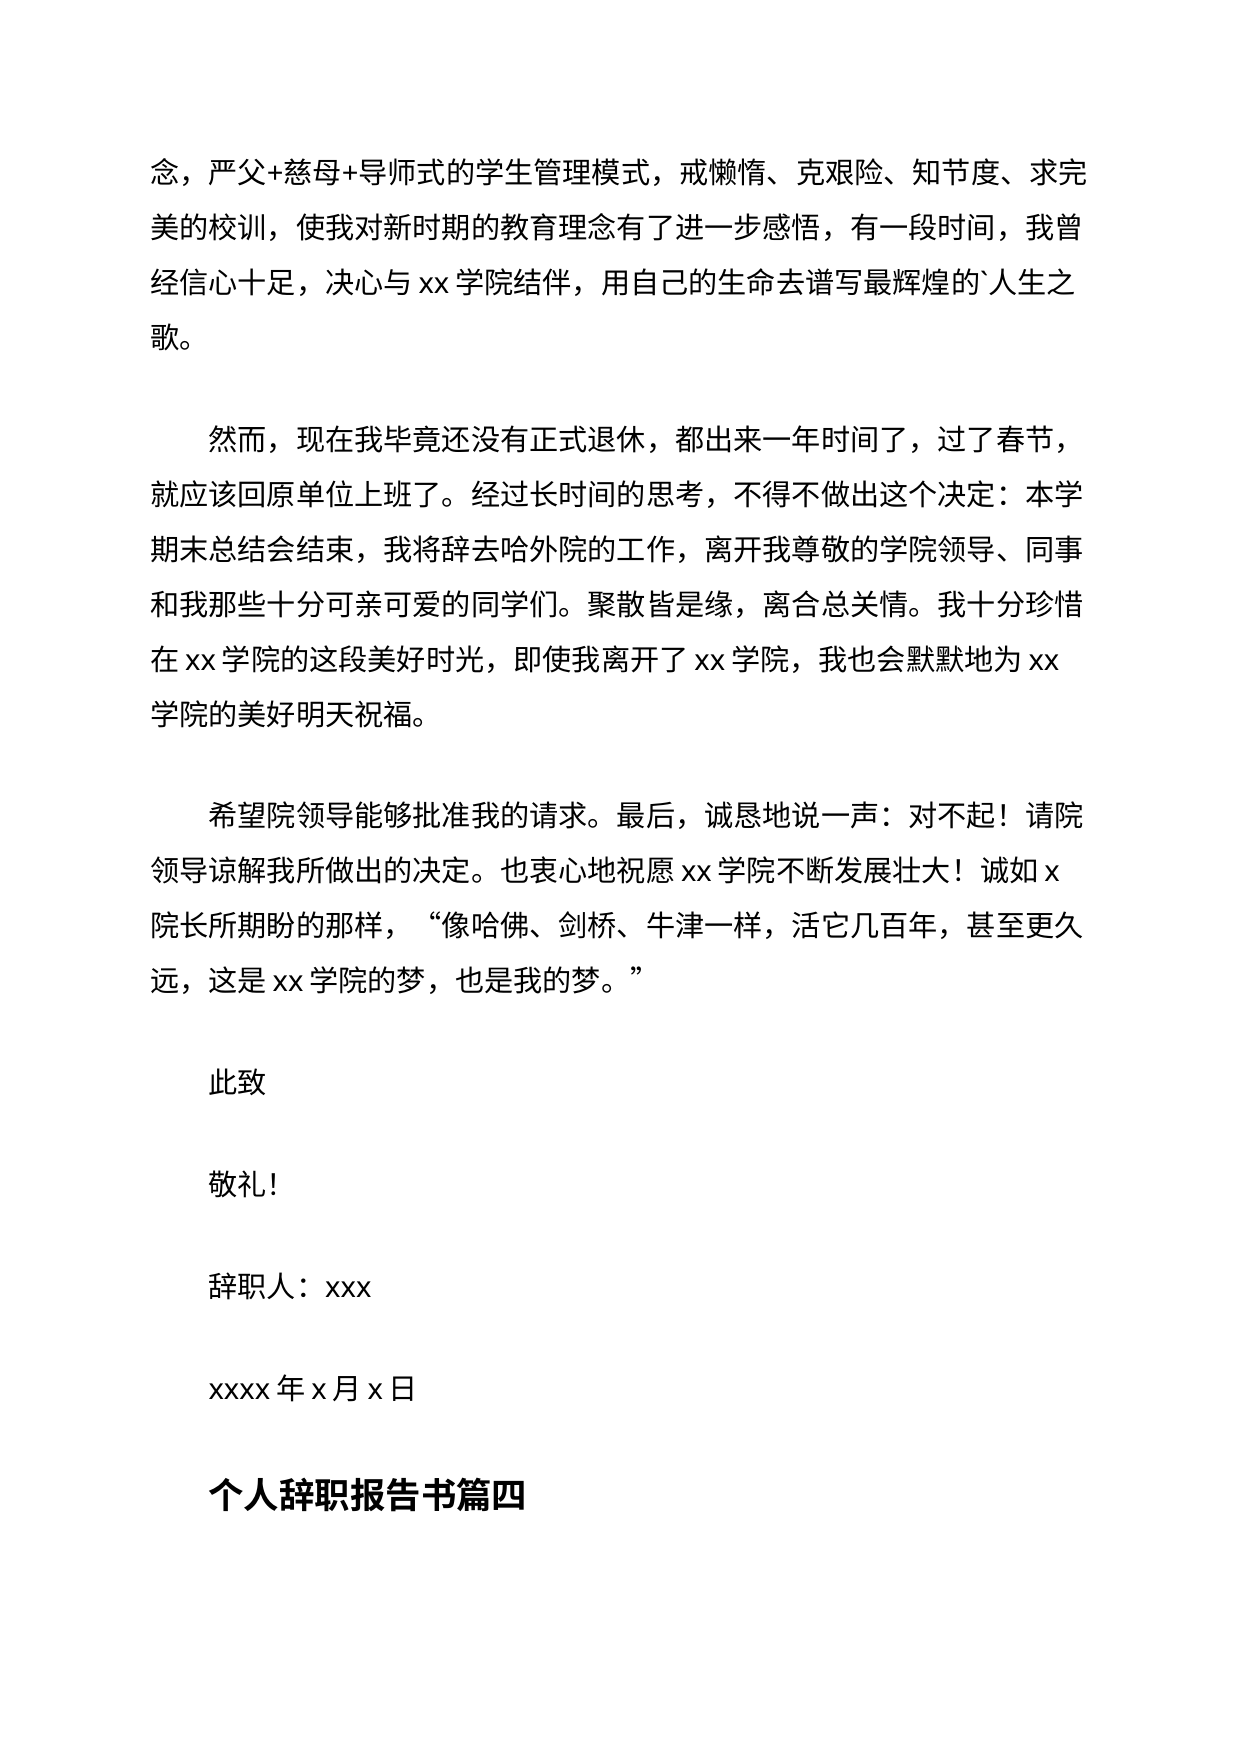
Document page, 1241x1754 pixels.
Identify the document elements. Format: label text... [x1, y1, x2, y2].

text 辞职人：xxx [150, 1263, 1090, 1306]
text xxxx年x月x日 [150, 1365, 1090, 1408]
text 敬礼！ [150, 1162, 1090, 1204]
text 希望院领导能够批准我的请求。最后，诚恳地说一声：对不起！请院领导谅解我所做出的决定。也衷心地祝愿xx学院不断发展壮大！诚如x院长所期盼的那样，“像哈佛、剑桥、牛津一样，活它几百年，甚至更久远，这是xx学院的梦，也是我的梦。” [150, 793, 1090, 1000]
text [150, 150, 1090, 357]
text 个人辞职报告书篇四 [150, 1467, 1090, 1518]
text 此致 [150, 1060, 1090, 1102]
text 然而，现在我毕竟还没有正式退休，都出来一年时间了，过了春节，就应该回原单位上班了。经过长时间的思考，不得不做出这个决定：本学期末总结会结束，我将辞去哈外院的工作，离开我尊敬的学院领导、同事和我那些十分可亲可爱的同学们。聚散皆是缘，离合总关情。我十分珍惜在xx学院的这段美好时光，即使我离开了xx学院，我也会默默地为xx学院的美好明天祝福。 [150, 417, 1090, 733]
